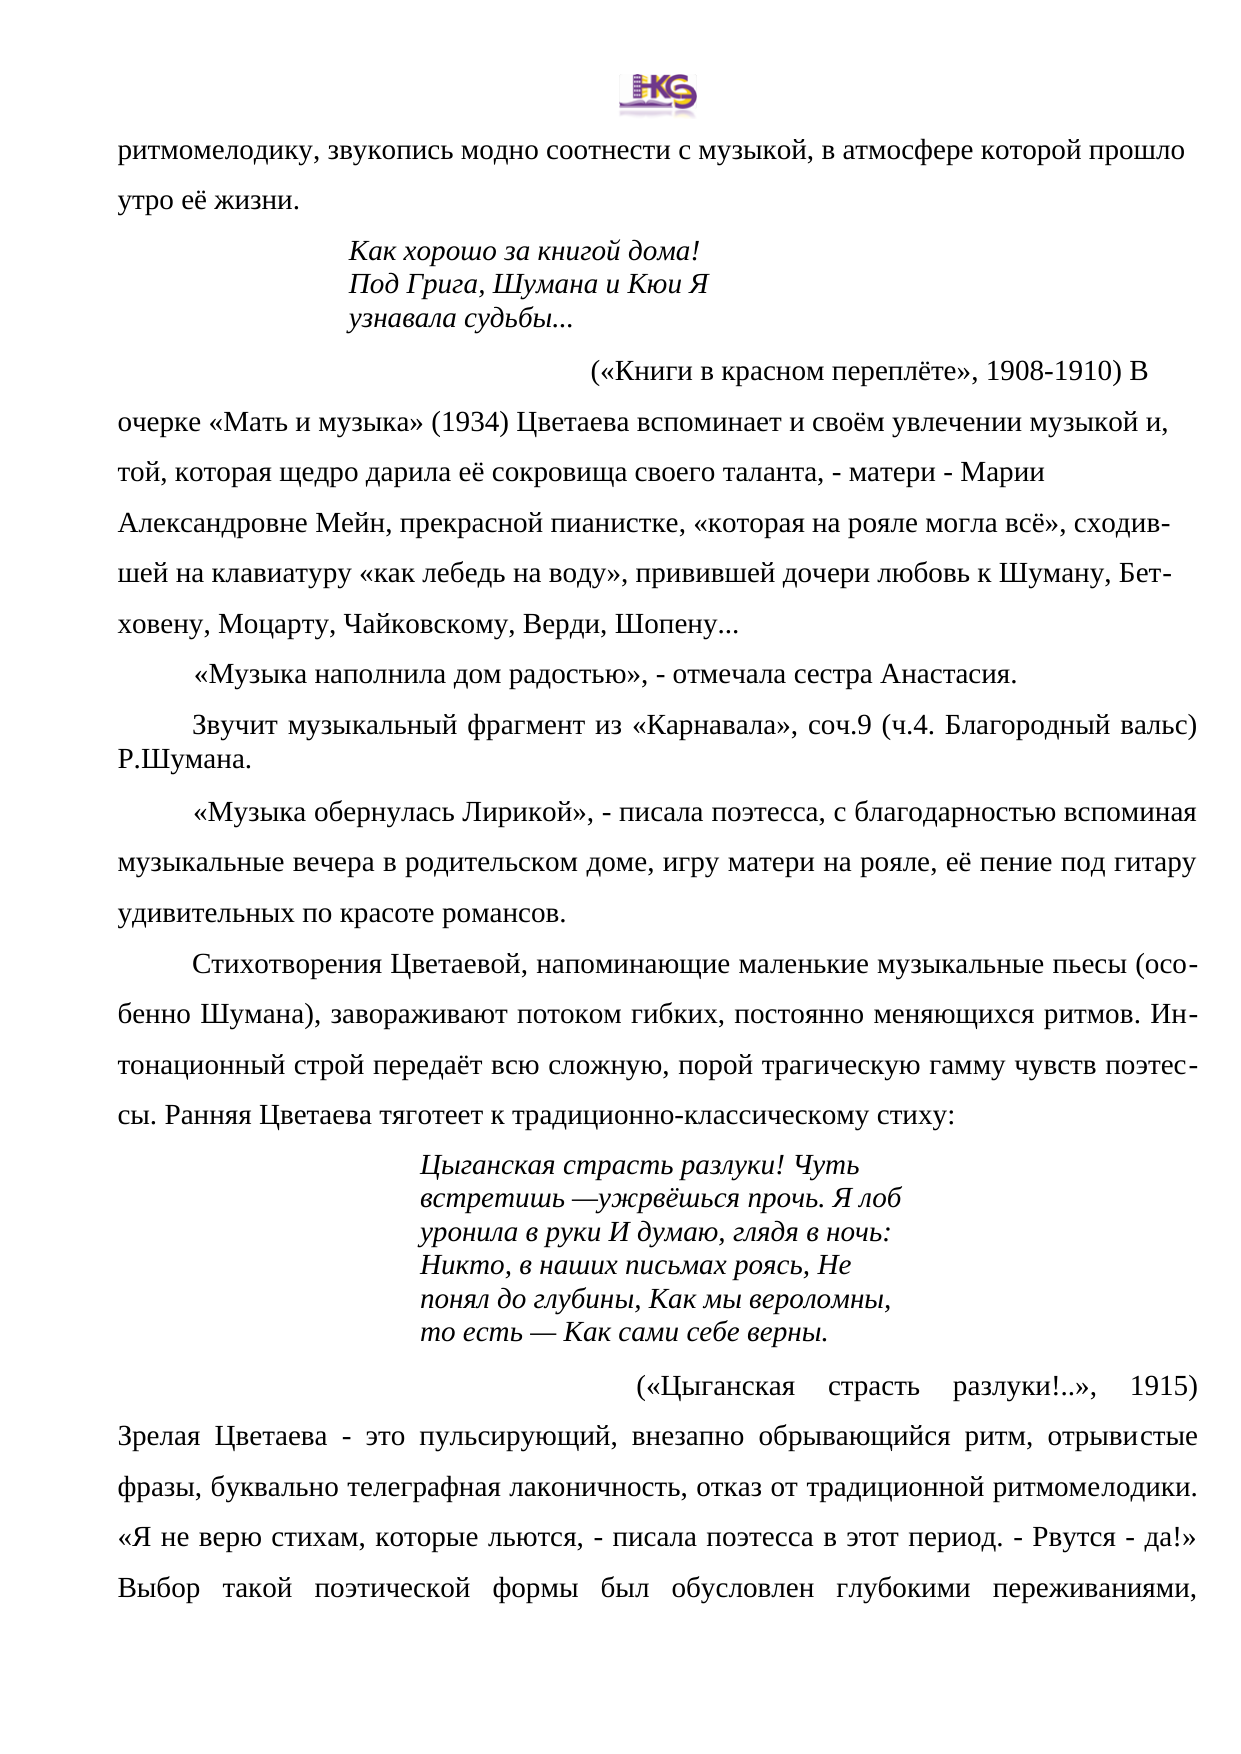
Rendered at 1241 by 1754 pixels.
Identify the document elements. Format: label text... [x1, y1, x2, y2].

text «Музыка наполнила дом радостью», - отмечала сестра Анастасия. [194, 643, 1198, 694]
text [117, 1354, 1198, 1607]
text Звучит музыкальный фрагмент из «Карнавала», соч.9 (ч.4. Благородный вальс) Р.Шумана. [117, 707, 1198, 775]
text «Музыка обернулась Лирикой», - писала поэтесса, с благодарностью вспоминая музыкальные вечера в родительском доме, игру матери на рояле, её пение под гитару удивительных по красоте романсов. [117, 781, 1198, 932]
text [117, 119, 1198, 220]
picture [617, 74, 698, 119]
text («Книги в красном переплёте», 1908-1910) В очерке «Мать и музыка» (1934) Цветаева вспоминает и своём увлечении музыкой и, той, которая щедро дарила её сокровища своего таланта, - матери - Марии Александровне Мейн, прекрасной пианистке, «которая на рояле могла всё», сходившей на клавиатуру «как лебедь на воду», привившей дочери любовь к Шуману, Бетховену, Моцарту, Чайковскому, Верди, Шопену... [117, 340, 1198, 643]
text Стихотворения Цветаевой, напоминающие маленькие музыкальные пьесы (особенно Шумана), завораживают потоком гибких, постоянно меняющихся ритмов. Интонационный строй передаёт всю сложную, порой трагическую гамму чувств поэтессы. Ранняя Цветаева тяготеет к традиционно-классическому стиху: [117, 933, 1198, 1135]
text Цыганская страсть разлуки! Чуть встретишь —ужрвёшься прочь. Я лоб уронила в руки И думаю, глядя в ночь: Никто, в наших письмах роясь, Не понял до глубины, Как мы вероломны, то есть — Как сами себе верны. [420, 1147, 928, 1348]
text Как хорошо за книгой дома! Под Грига, Шумана и Кюи Я узнавала судьбы... [349, 233, 712, 334]
